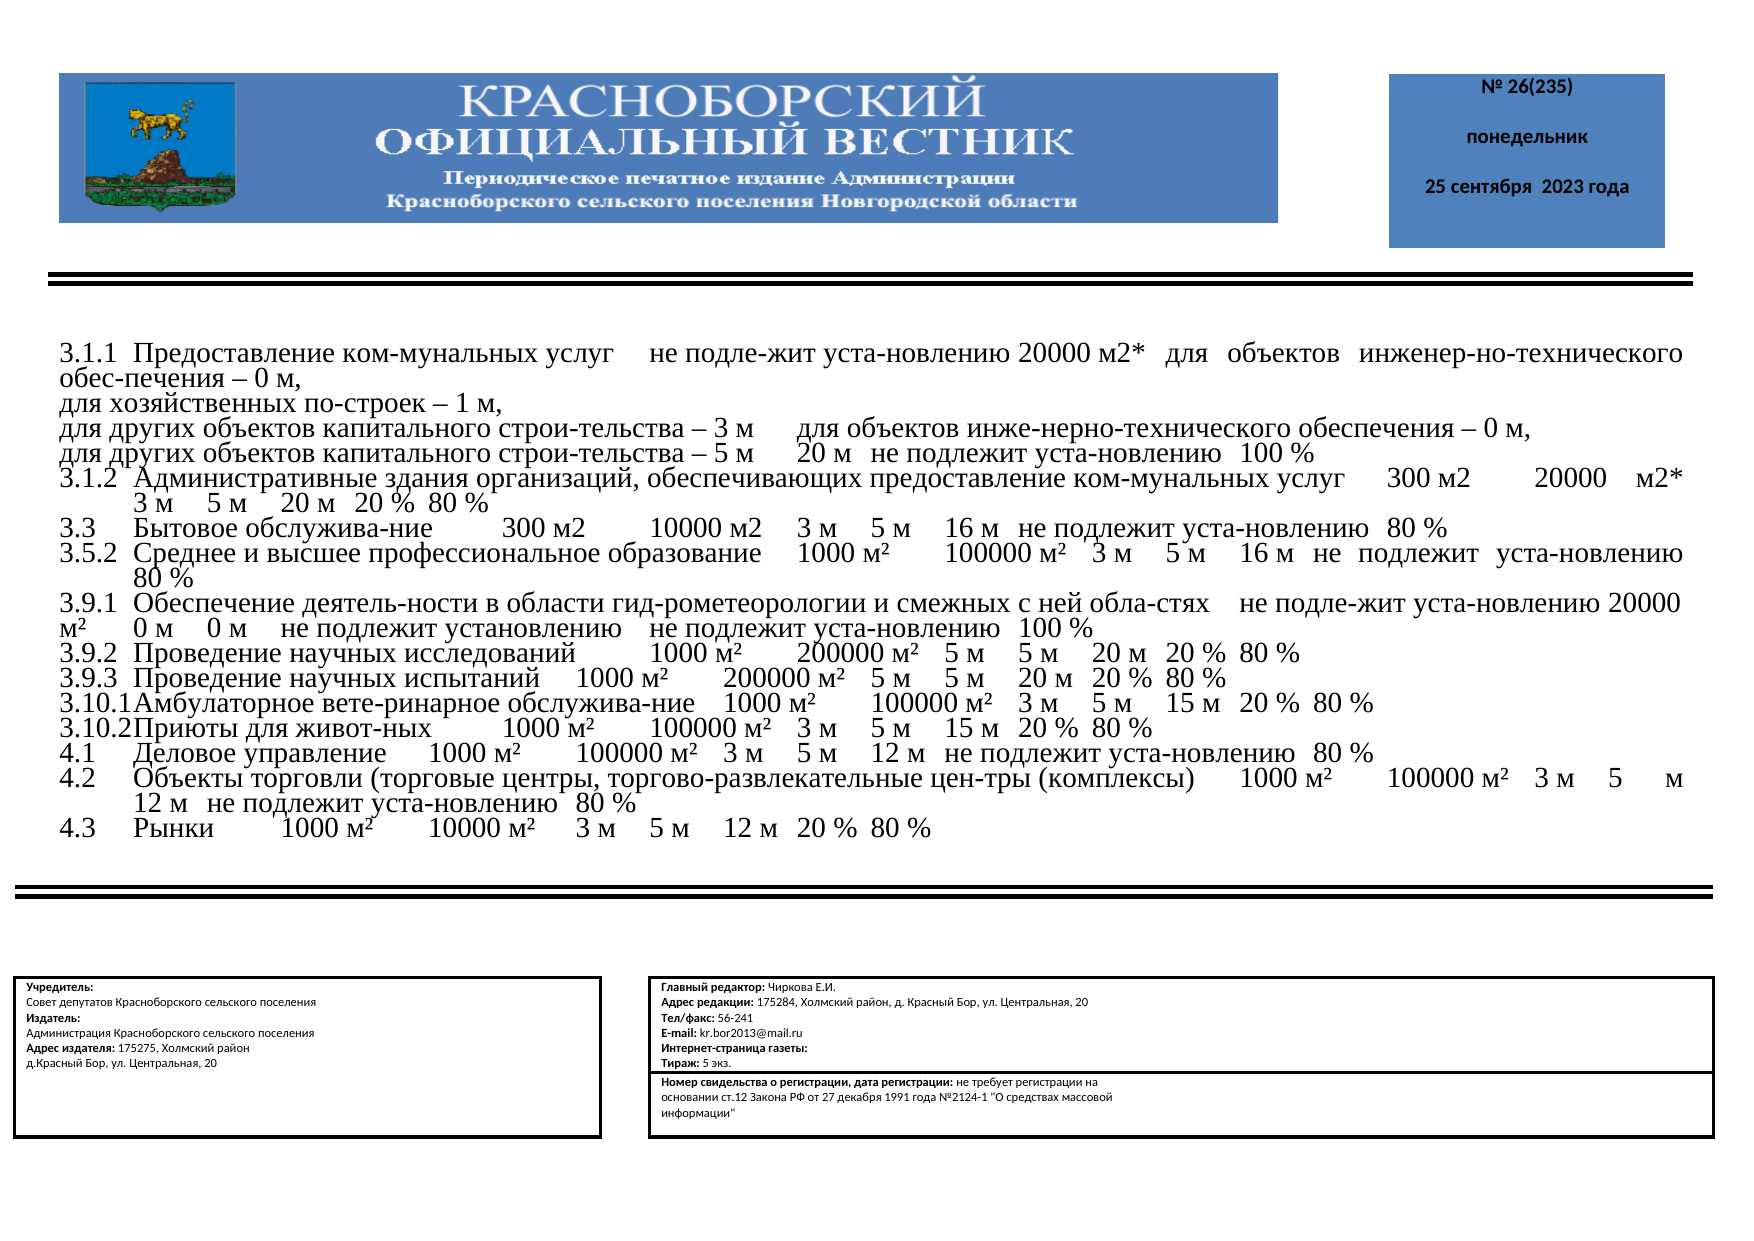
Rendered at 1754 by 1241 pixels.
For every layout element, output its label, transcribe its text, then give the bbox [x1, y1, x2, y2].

text 3.3 Бытовое обслужива-ние 300 м2 10000 м2 3 м 5 м 16 м не подлежит уста-новлению 80 % [59, 517, 1683, 542]
text 3.1.2 Административные здания организаций, обеспечивающих предоставление ком-мунальных услуг 300 м2 20000 м2* 3 м 5 м 20 м 20 % 80 % [59, 467, 1683, 517]
text 3.10.2 Приюты для живот-ных 1000 м² 100000 м² 3 м 5 м 15 м 20 % 80 % [59, 717, 1683, 742]
text для хозяйственных по-строек – 1 м, [59, 392, 1683, 417]
text 3.1.1 Предоставление ком-мунальных услуг не подле-жит уста-новлению 20000 м2* для объектов инженер-но-технического обес-печения – 0 м, [59, 342, 1683, 392]
text 3.5.2 Среднее и высшее профессиональное образование 1000 м² 100000 м² 3 м 5 м 16 м не подлежит уста-новлению 80 % [59, 542, 1683, 592]
text для других объектов капитального строи-тельства – 3 м для объектов инже-нерно-технического обеспечения – 0 м, [59, 417, 1683, 442]
text 4.3 Рынки 1000 м² 10000 м² 3 м 5 м 12 м 20 % 80 % [59, 817, 1683, 842]
text 4.2 Объекты торговли (торговые центры, торгово-развлекательные цен-тры (комплексы) 1000 м² 100000 м² 3 м 5 м 12 м не подлежит уста-новлению 80 % [59, 767, 1683, 817]
text 3.9.1 Обеспечение деятель-ности в области гид-рометеорологии и смежных с ней обла-стях не подле-жит уста-новлению 20000 м² 0 м 0 м не подлежит установлению не подлежит уста-новлению 100 % [59, 592, 1683, 642]
text 3.9.3 Проведение научных испытаний 1000 м² 200000 м² 5 м 5 м 20 м 20 % 80 % [59, 667, 1683, 692]
text 3.10.1 Амбулаторное вете-ринарное обслужива-ние 1000 м² 100000 м² 3 м 5 м 15 м 20 % 80 % [59, 692, 1683, 717]
text 4.1 Деловое управление 1000 м² 100000 м² 3 м 5 м 12 м не подлежит уста-новлению 80 % [59, 742, 1683, 767]
text для других объектов капитального строи-тельства – 5 м 20 м не подлежит уста-новлению 100 % [59, 442, 1683, 467]
text 3.9.2 Проведение научных исследований 1000 м² 200000 м² 5 м 5 м 20 м 20 % 80 % [59, 642, 1683, 667]
